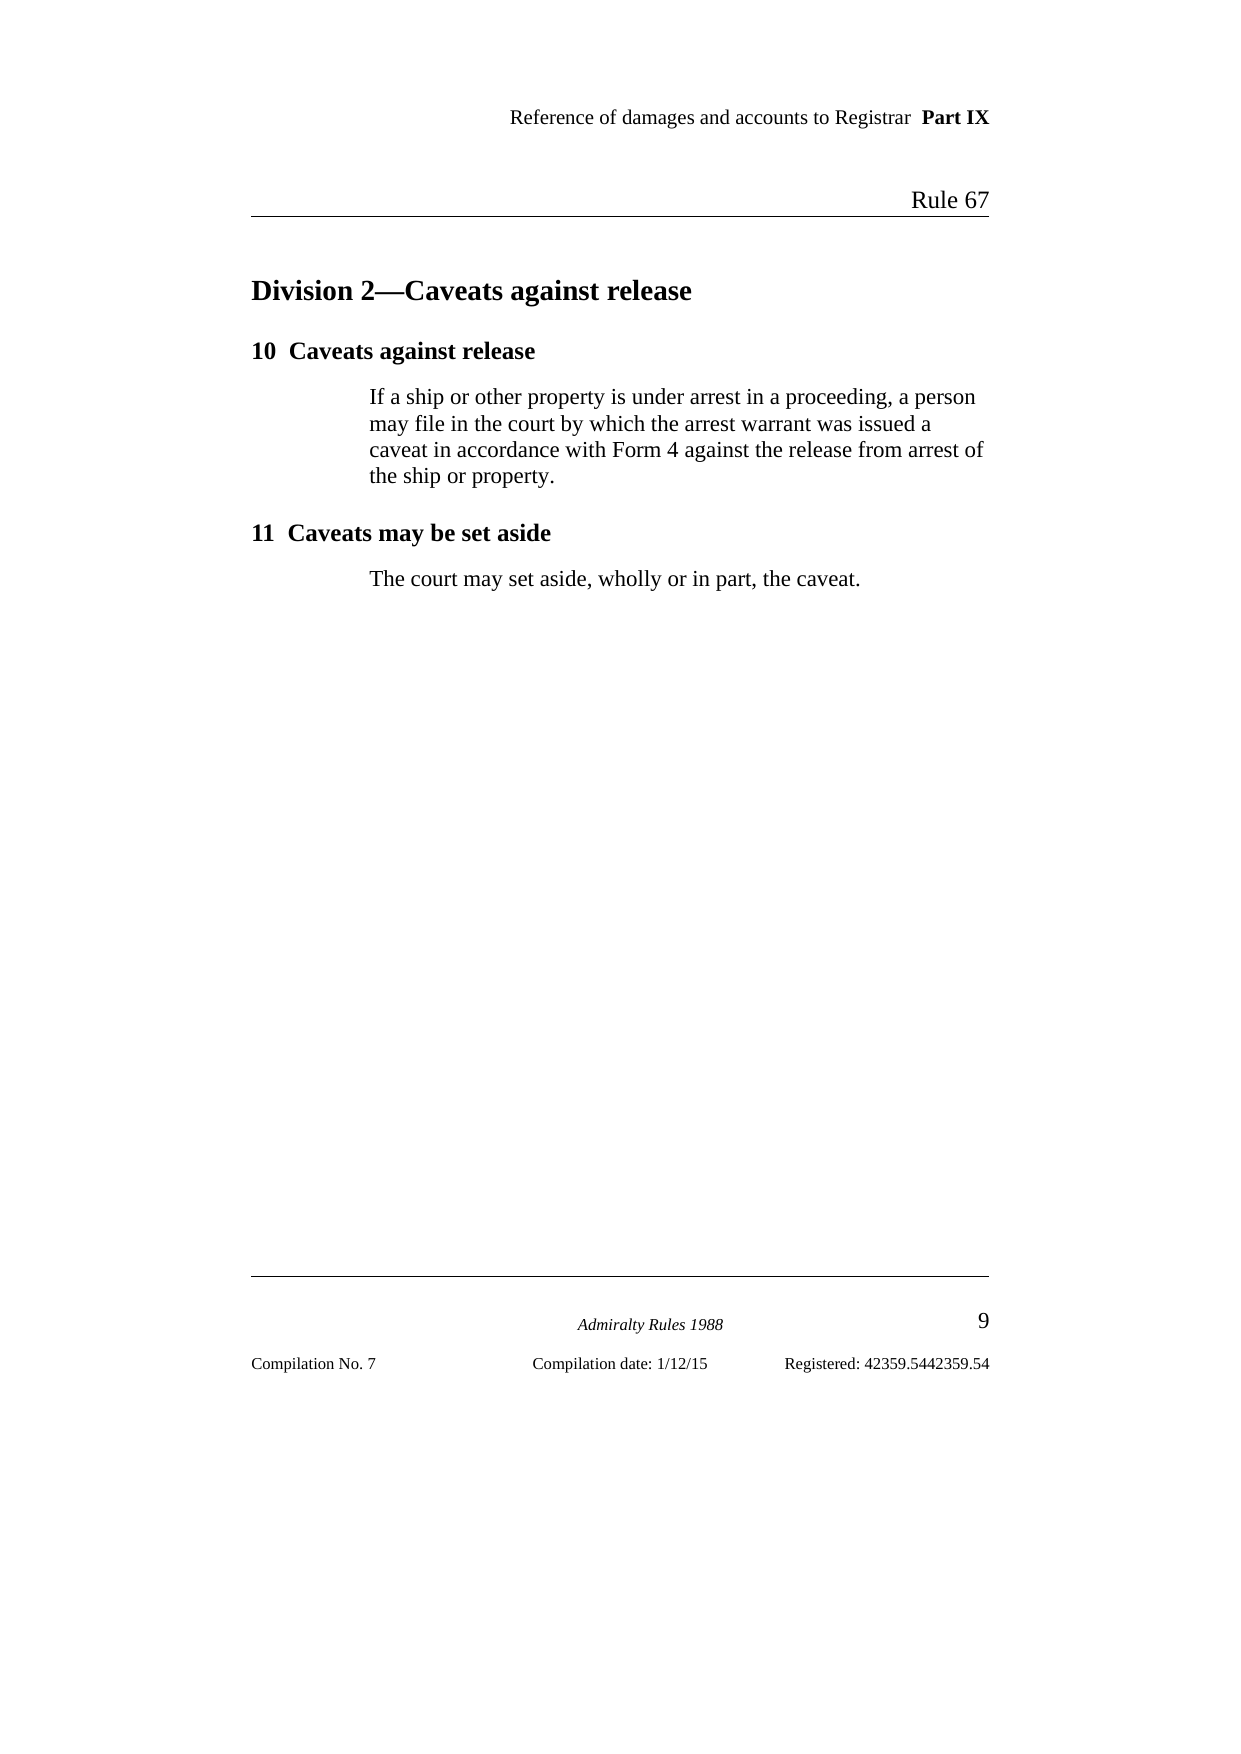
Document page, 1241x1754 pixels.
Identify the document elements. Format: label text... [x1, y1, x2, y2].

text The court may set aside, wholly or in part, the caveat. [251, 565, 989, 592]
text If a ship or other property is under arrest in a proceeding, a person may file in the court by which the arrest warrant was issued a caveat in accordance with Form 4 against the release from arrest of the ship or property. [251, 383, 989, 489]
text 11 Caveats may be set aside [251, 518, 989, 547]
text Division 2—Caveats against release [251, 273, 989, 307]
text 10 Caveats against release [251, 336, 989, 364]
